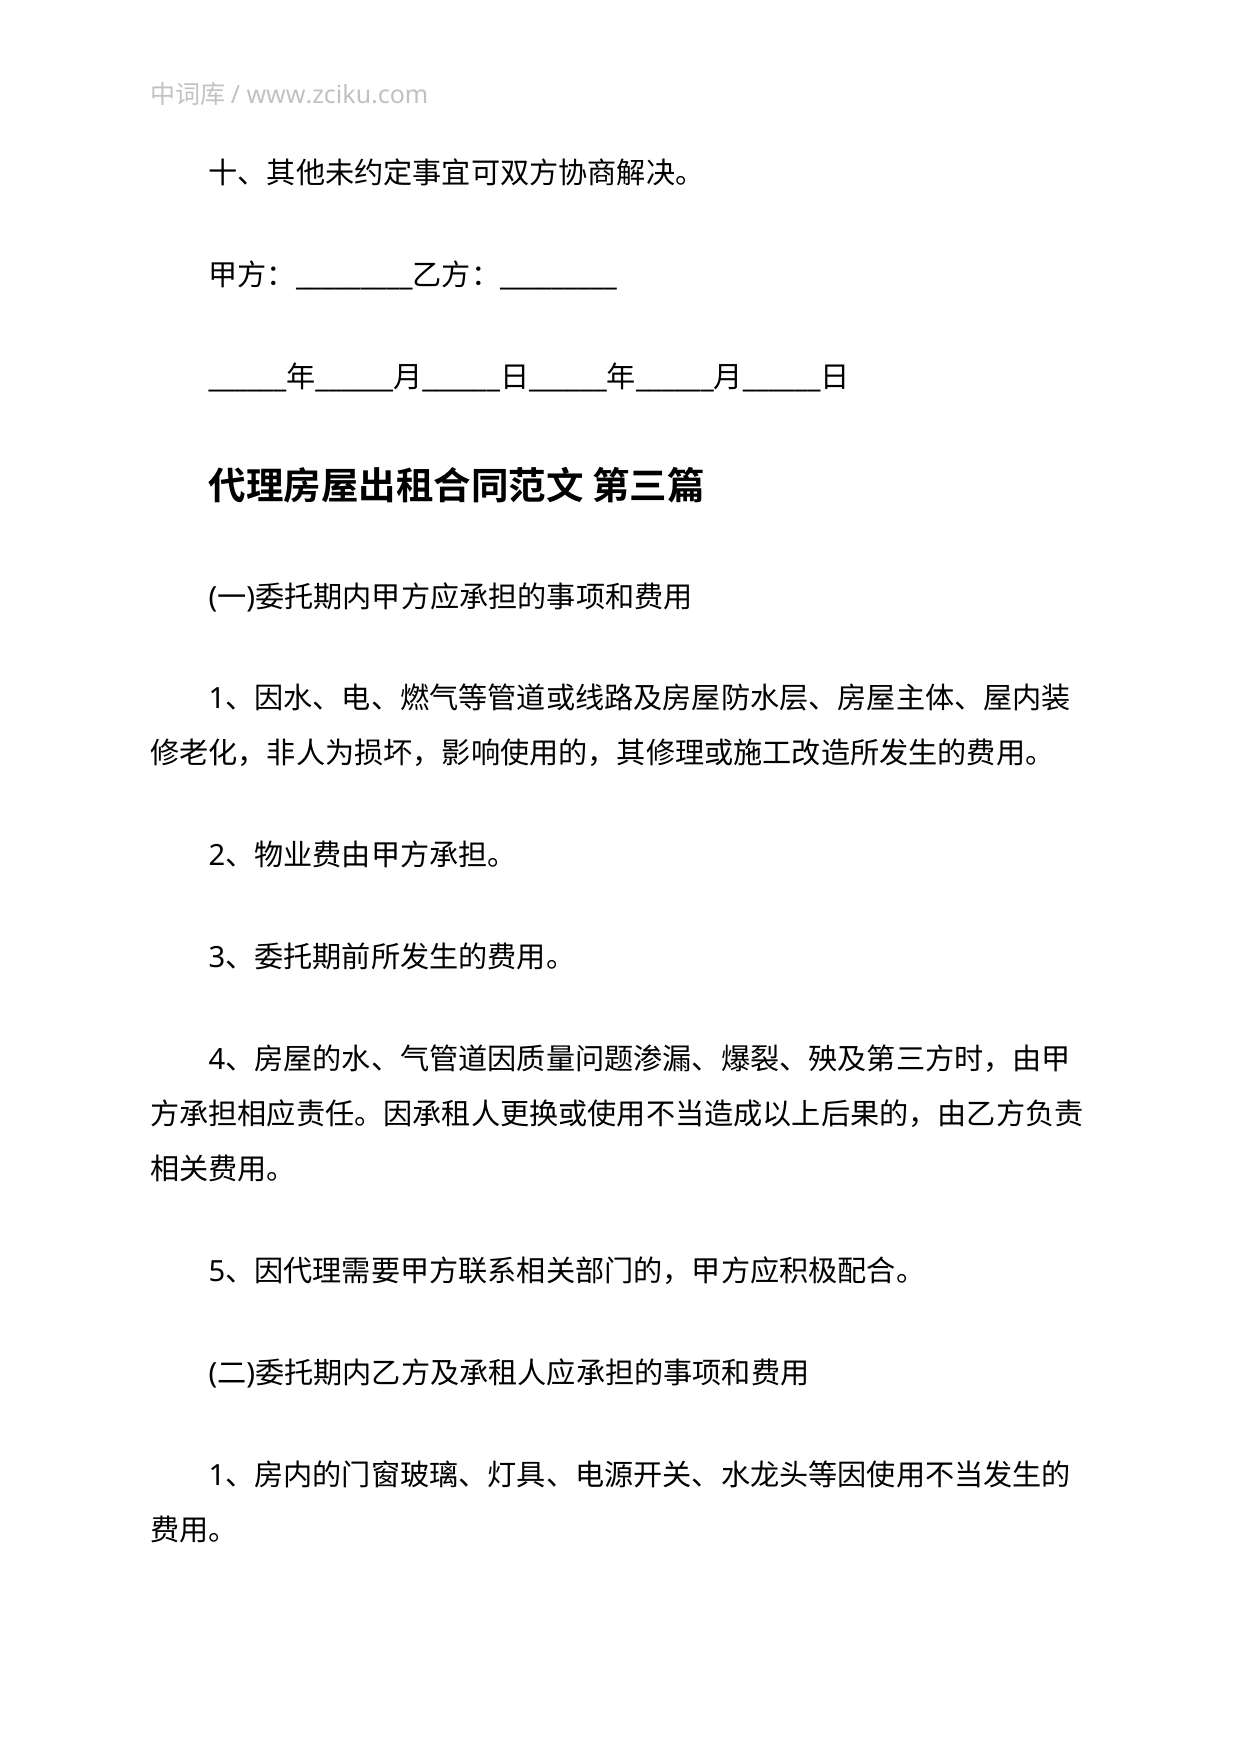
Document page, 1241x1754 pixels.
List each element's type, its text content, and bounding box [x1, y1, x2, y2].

text 甲方：_________乙方：_________ [150, 252, 1090, 294]
text (二)委托期内乙方及承租人应承担的事项和费用 [150, 1349, 1090, 1392]
text 4、房屋的水、气管道因质量问题渗漏、爆裂、殃及第三方时，由甲方承担相应责任。因承租人更换或使用不当造成以上后果的，由乙方负责相关费用。 [150, 1036, 1090, 1188]
text 1、因水、电、燃气等管道或线路及房屋防水层、房屋主体、屋内装修老化，非人为损坏，影响使用的，其修理或施工改造所发生的费用。 [150, 675, 1090, 772]
text 2、物业费由甲方承担。 [150, 832, 1090, 874]
text 代理房屋出租合同范文 第三篇 [150, 456, 1090, 510]
text (一)委托期内甲方应承担的事项和费用 [150, 573, 1090, 616]
text 3、委托期前所发生的费用。 [150, 934, 1090, 976]
text 5、因代理需要甲方联系相关部门的，甲方应积极配合。 [150, 1247, 1090, 1290]
text 十、其他未约定事宜可双方协商解决。 [150, 150, 1090, 192]
text ______年______月______日______年______月______日 [150, 354, 1090, 396]
text 1、房内的门窗玻璃、灯具、电源开关、水龙头等因使用不当发生的费用。 [150, 1451, 1090, 1549]
